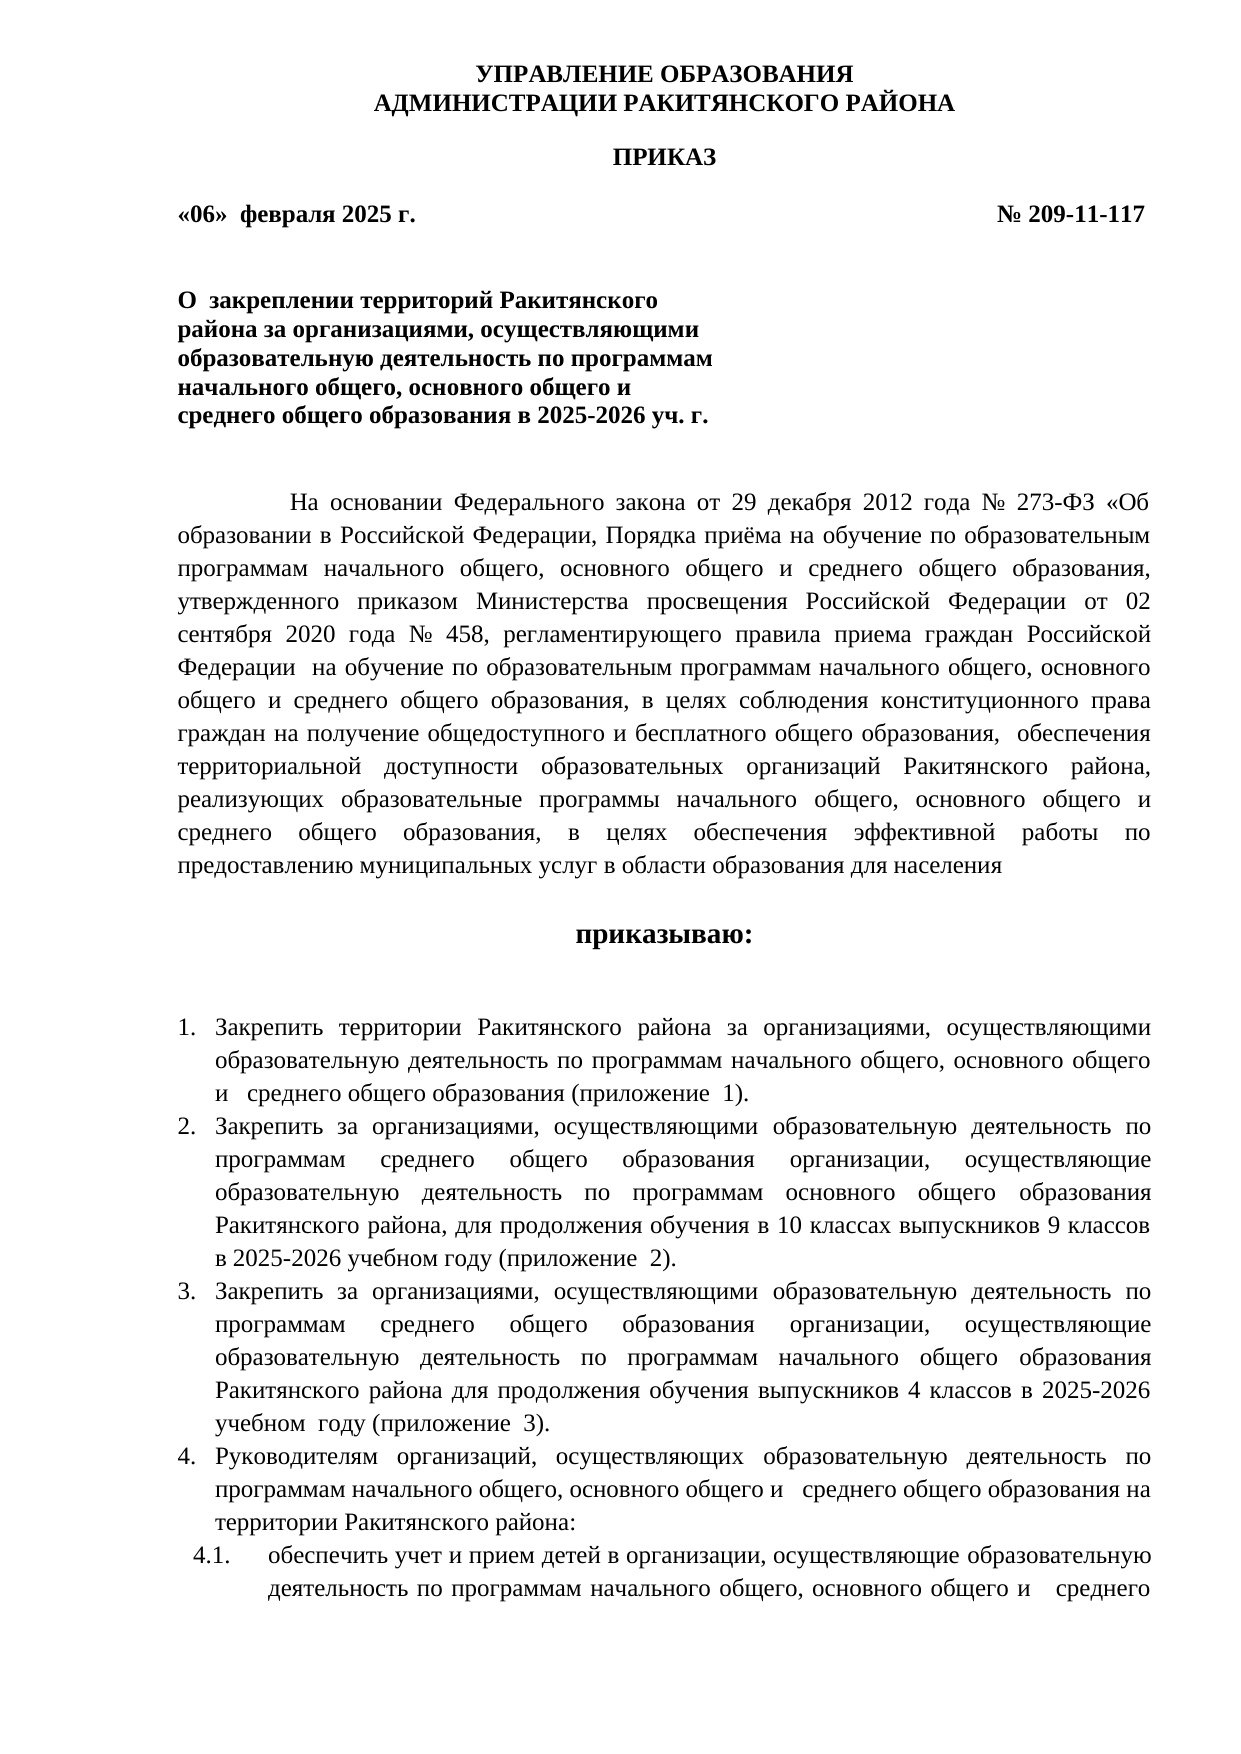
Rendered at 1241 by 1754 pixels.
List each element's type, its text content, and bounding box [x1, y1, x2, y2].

text приказываю: [177, 916, 1152, 950]
list Закрепить территории Ракитянского района за организациями, осуществляющими образовательную деятельность по программам начального общего, основного общего и среднего общего образования (приложение 1). [177, 1012, 1152, 1107]
subtitle УПРАВЛЕНИЕ ОБРАЗОВАНИЯ [177, 59, 1152, 88]
text О закреплении территорий Ракитянского [177, 285, 1152, 314]
text начального общего, основного общего и [177, 372, 1152, 400]
list Руководителям организаций, осуществляющих образовательную деятельность по программам начального общего, основного общего и среднего общего образования на территории Ракитянского района: [177, 1441, 1152, 1536]
text На основании Федерального закона от 29 декабря 2012 года № 273-ФЗ «Об образовании в Российской Федерации, Порядка приёма на обучение по образовательным программам начального общего, основного общего и среднего общего образования, утвержденного приказом Министерства просвещения Российской Федерации от 02 сентября 2020 года № 458, регламентирующего правила приема граждан Российской Федерации на обучение по образовательным программам начального общего, основного общего и среднего общего образования, в целях соблюдения конституционного права граждан на получение общедоступного и бесплатного общего образования, обеспечения территориальной доступности образовательных организаций Ракитянского района, реализующих образовательные программы начального общего, основного общего и среднего общего образования, в целях обеспечения эффективной работы по предоставлению муниципальных услуг в области образования для населения [177, 487, 1152, 879]
text района за организациями, осуществляющими [177, 314, 1152, 343]
text «06» февраля 2025 г. № 209-11-117 [177, 199, 1152, 228]
list Закрепить за организациями, осуществляющими образовательную деятельность по программам среднего общего образования организации, осуществляющие образовательную деятельность по программам основного общего образования Ракитянского района, для продолжения обучения в 10 классах выпускников 9 классов в 2025-2026 учебном году (приложение 2). [177, 1111, 1152, 1272]
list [193, 1540, 1152, 1602]
subtitle ПРИКАЗ [177, 142, 1152, 170]
text среднего общего образования в 2025-2026 уч. г. [177, 400, 1152, 429]
text образовательную деятельность по программам [177, 343, 1152, 372]
text АДМИНИСТРАЦИИ РАКИТЯНСКОГО РАЙОНА [177, 88, 1152, 117]
list Закрепить за организациями, осуществляющими образовательную деятельность по программам среднего общего образования организации, осуществляющие образовательную деятельность по программам начального общего образования Ракитянского района для продолжения обучения выпускников 4 классов в 2025-2026 учебном году (приложение 3). [177, 1276, 1152, 1437]
